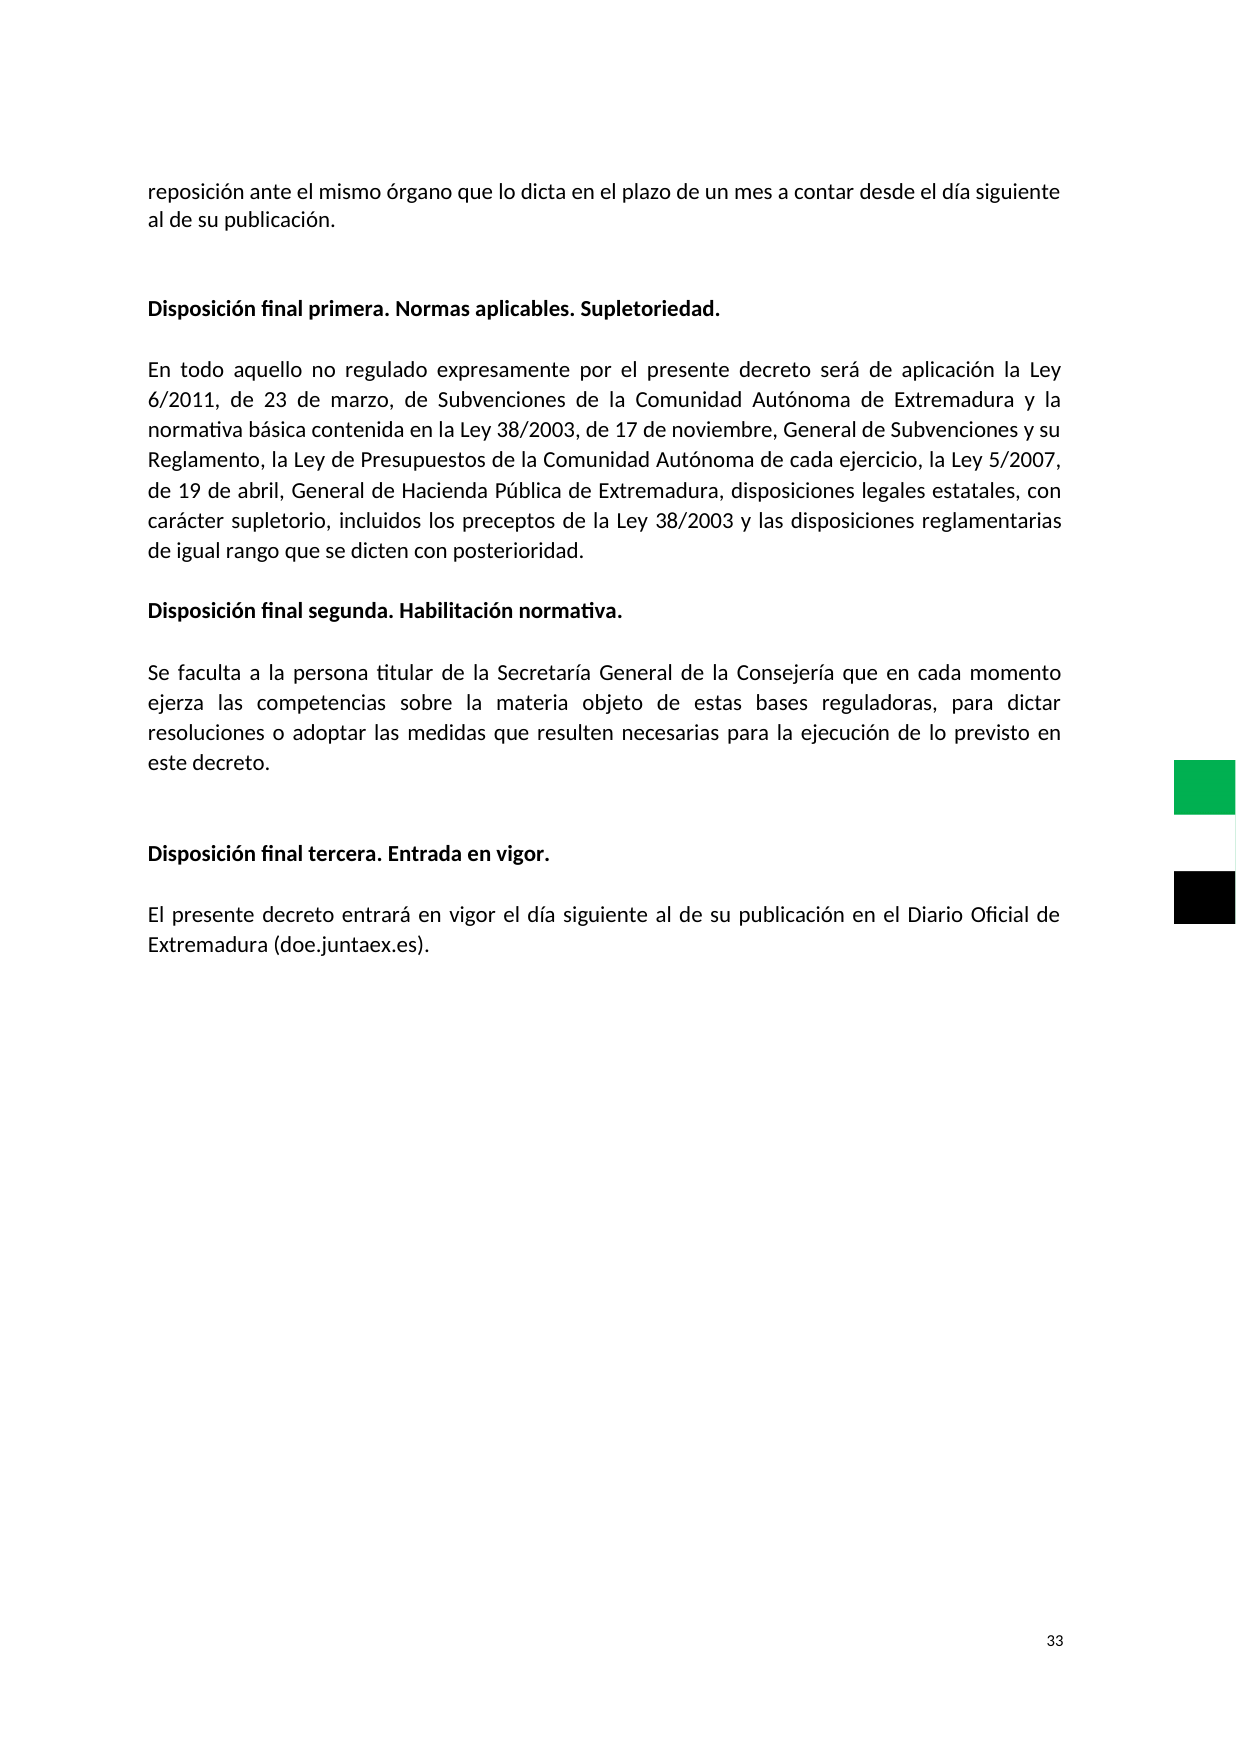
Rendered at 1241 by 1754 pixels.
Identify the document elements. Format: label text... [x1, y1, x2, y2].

picture [1174, 760, 1236, 924]
text El presente decreto entrará en vigor el día siguiente al de su publicación en el Diario Oficial de Extremadura (doe.juntaex.es). [148, 900, 1063, 958]
text En todo aquello no regulado expresamente por el presente decreto será de aplicación la Ley 6/2011, de 23 de marzo, de Subvenciones de la Comunidad Autónoma de Extremadura y la normativa básica contenida en la Ley 38/2003, de 17 de noviembre, General de Subvenciones y su Reglamento, la Ley de Presupuestos de la Comunidad Autónoma de cada ejercicio, la Ley 5/2007, de 19 de abril, General de Hacienda Pública de Extremadura, disposiciones legales estatales, con carácter supletorio, incluidos los preceptos de la Ley 38/2003 y las disposiciones reglamentarias de igual rango que se dicten con posterioridad. [148, 355, 1063, 564]
text Disposición final primera. Normas aplicables. Supletoriedad. [148, 294, 1063, 322]
text Se faculta a la persona titular de la Secretaría General de la Consejería que en cada momento ejerza las competencias sobre la materia objeto de estas bases reguladoras, para dictar resoluciones o adoptar las medidas que resulten necesarias para la ejecución de lo previsto en este decreto. [148, 658, 1063, 776]
text Disposición final segunda. Habilitación normativa. [148, 597, 1063, 624]
text Disposición final tercera. Entrada en vigor. [148, 839, 1063, 867]
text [148, 177, 1063, 233]
